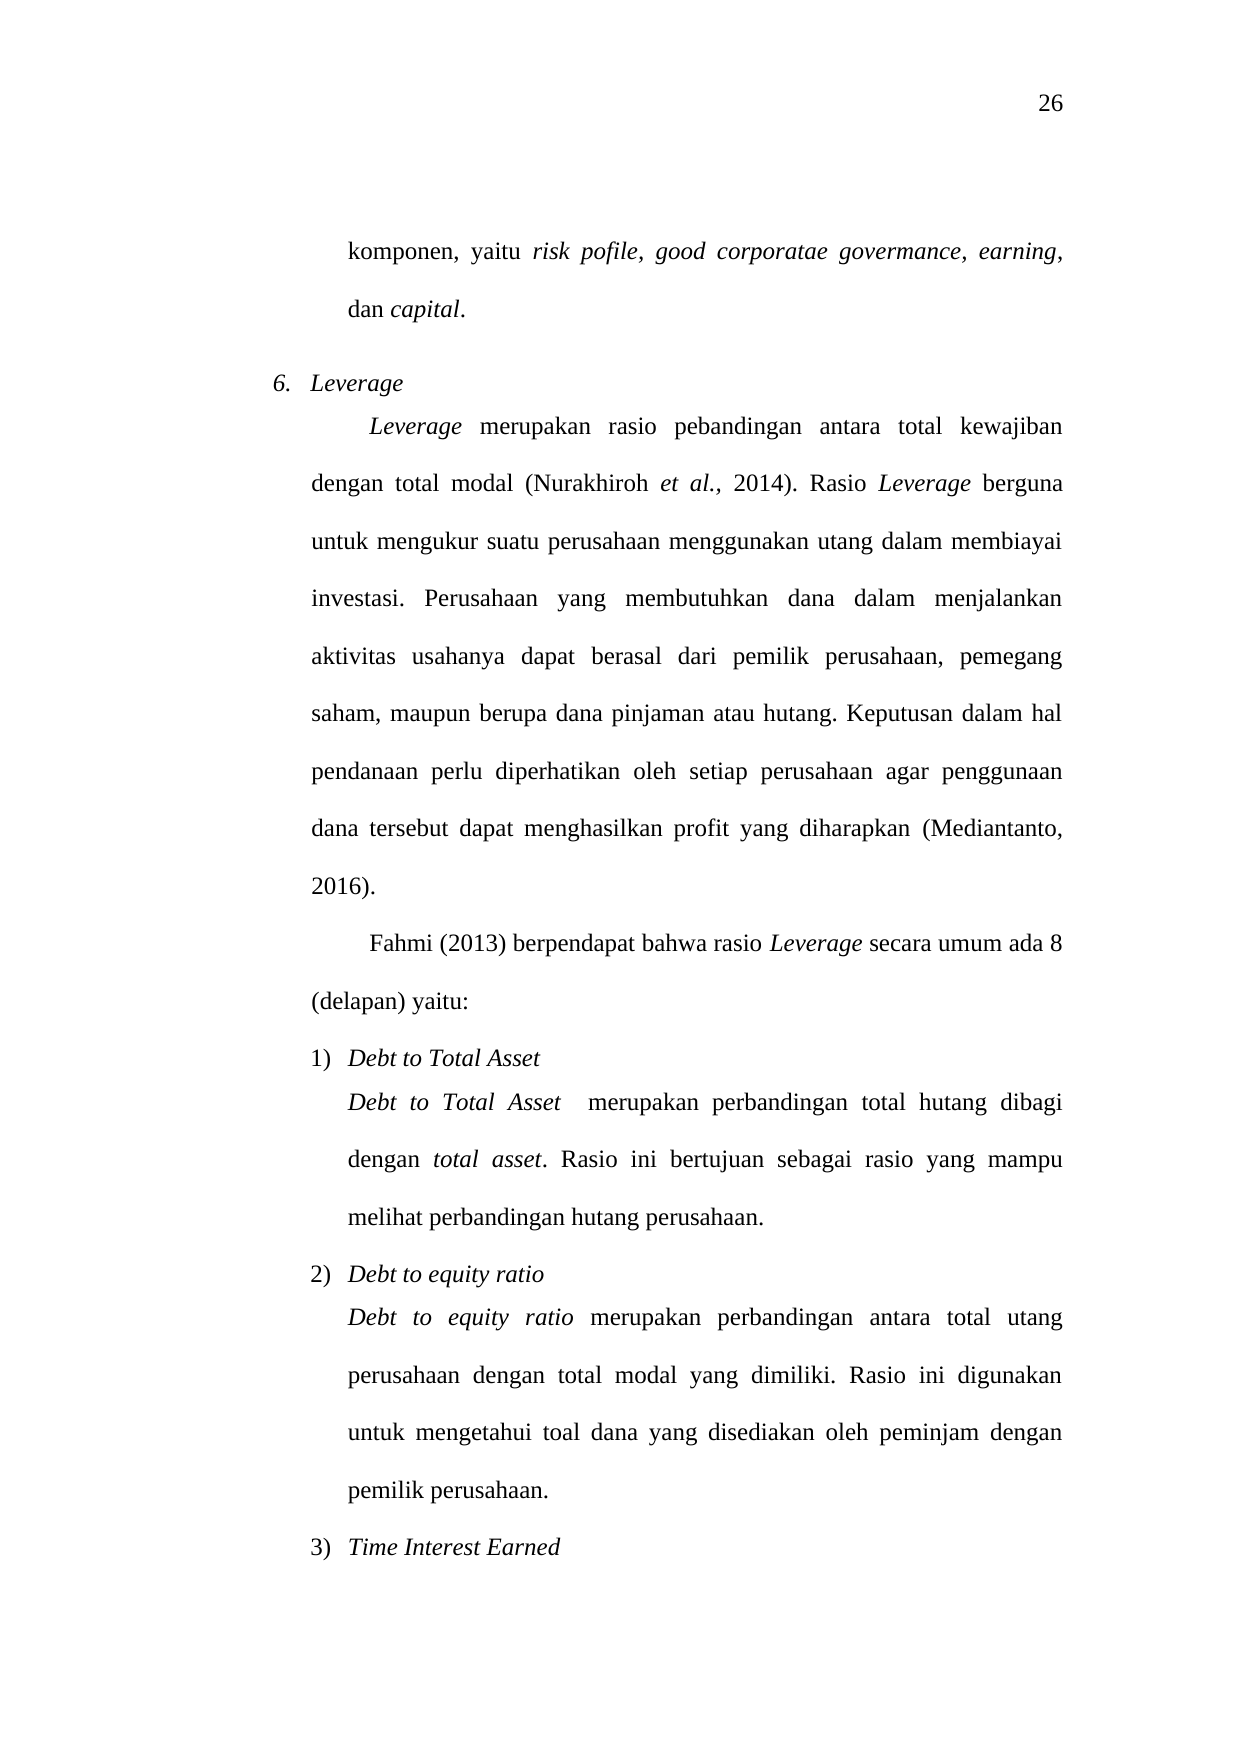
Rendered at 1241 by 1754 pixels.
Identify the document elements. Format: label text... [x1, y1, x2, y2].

list Leverage merupakan rasio pebandingan antara total kewajiban dengan total modal (Nurakhiroh et al., 2014). Rasio Leverage berguna untuk mengukur suatu perusahaan menggunakan utang dalam membiayai investasi. Perusahaan yang membutuhkan dana dalam menjalankan aktivitas usahanya dapat berasal dari pemilik perusahaan, pemegang saham, maupun berupa dana pinjaman atau hutang. Keputusan dalam hal pendanaan perlu diperhatikan oleh setiap perusahaan agar penggunaan dana tersebut dapat menghasilkan profit yang diharapkan (Mediantanto, 2016). [311, 411, 1063, 900]
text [348, 236, 1063, 322]
list Debt to equity ratio [310, 1259, 1063, 1288]
list Debt to Total Asset merupakan perbandingan total hutang dibagi dengan total asset. Rasio ini bertujuan sebagai rasio yang mampu melihat perbandingan hutang perusahaan. [348, 1087, 1063, 1230]
list Time Interest Earned [310, 1532, 1063, 1561]
list Debt to Total Asset [310, 1043, 1063, 1072]
subtitle Leverage [273, 368, 1063, 397]
list Fahmi (2013) berpendapat bahwa rasio Leverage secara umum ada 8 (delapan) yaitu: [311, 928, 1063, 1015]
list Debt to equity ratio merupakan perbandingan antara total utang perusahaan dengan total modal yang dimiliki. Rasio ini digunakan untuk mengetahui toal dana yang disediakan oleh peminjam dengan pemilik perusahaan. [348, 1302, 1063, 1503]
